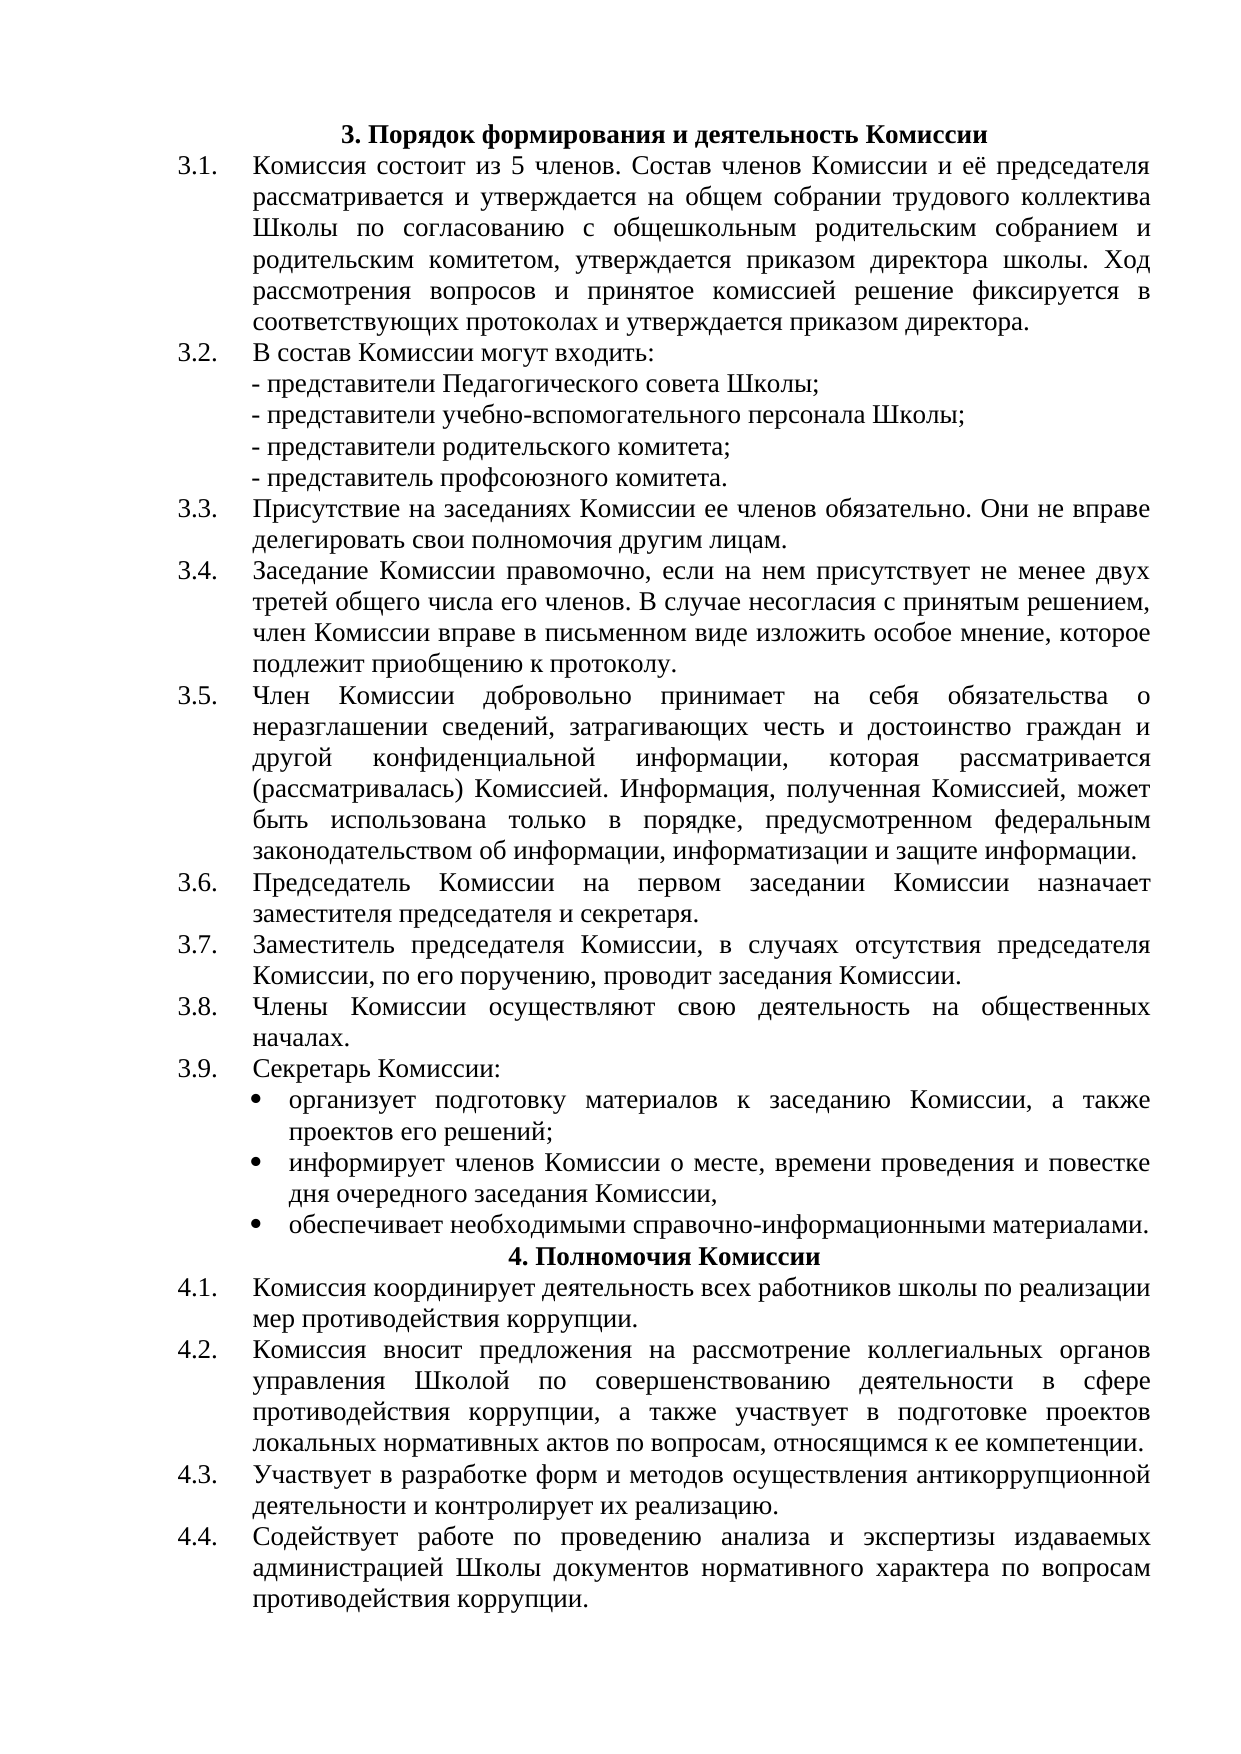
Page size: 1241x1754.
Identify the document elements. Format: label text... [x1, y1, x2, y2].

list Члены Комиссии осуществляют свою деятельность на общественных началах. [177, 990, 1152, 1052]
text 4. Полномочия Комиссии [177, 1240, 1152, 1271]
list Комиссия вносит предложения на рассмотрение коллегиальных органов управления Школой по совершенствованию деятельности в сфере противодействия коррупции, а также участвует в подготовке проектов локальных нормативных актов по вопросам, относящимся к ее компетенции. [177, 1333, 1152, 1458]
text 3. Порядок формирования и деятельность Комиссии [177, 118, 1152, 149]
list Комиссия состоит из 5 членов. Состав членов Комиссии и её председателя рассматривается и утверждается на общем собрании трудового коллектива Школы по согласованию с общешкольным родительским собранием и родительским комитетом, утверждается приказом директора школы. Ход рассмотрения вопросов и принятое комиссией решение фиксируется в соответствующих протоколах и утверждается приказом директора. [177, 149, 1152, 336]
list Член Комиссии добровольно принимает на себя обязательства о неразглашении сведений, затрагивающих честь и достоинство граждан и другой конфиденциальной информации, которая рассматривается (рассматривалась) Комиссией. Информация, полученная Комиссией, может быть использована только в порядке, предусмотренном федеральным законодательством об информации, информатизации и защите информации. [177, 679, 1152, 866]
list Председатель Комиссии на первом заседании Комиссии назначает заместителя председателя и секретаря. [177, 866, 1152, 928]
list Секретарь Комиссии: [177, 1052, 1152, 1084]
list Присутствие на заседаниях Комиссии ее членов обязательно. Они не вправе делегировать свои полномочия другим лицам. [177, 492, 1152, 554]
text - представители родительского комитета; [177, 429, 1152, 461]
list Заместитель председателя Комиссии, в случаях отсутствия председателя Комиссии, по его поручению, проводит заседания Комиссии. [177, 928, 1152, 990]
text - представители учебно-вспомогательного персонала Школы; [177, 398, 1152, 429]
list Комиссия координирует деятельность всех работников школы по реализации мер противодействия коррупции. [177, 1271, 1152, 1333]
text - представители Педагогического совета Школы; [177, 367, 1152, 398]
list Содействует работе по проведению анализа и экспертизы издаваемых администрацией Школы документов нормативного характера по вопросам противодействия коррупции. [177, 1520, 1152, 1613]
list организует подготовку материалов к заседанию Комиссии, а также проектов его решений; [251, 1084, 1152, 1146]
text - представитель профсоюзного комитета. [177, 461, 1152, 492]
list Участвует в разработке форм и методов осуществления антикоррупционной деятельности и контролирует их реализацию. [177, 1458, 1152, 1520]
list информирует членов Комиссии о месте, времени проведения и повестке дня очередного заседания Комиссии, [251, 1146, 1152, 1208]
list обеспечивает необходимыми справочно-информационными материалами. [251, 1208, 1152, 1240]
list Заседание Комиссии правомочно, если на нем присутствует не менее двух третей общего числа его членов. В случае несогласия с принятым решением, член Комиссии вправе в письменном виде изложить особое мнение, которое подлежит приобщению к протоколу. [177, 554, 1152, 679]
list В состав Комиссии могут входить: [177, 336, 1152, 367]
